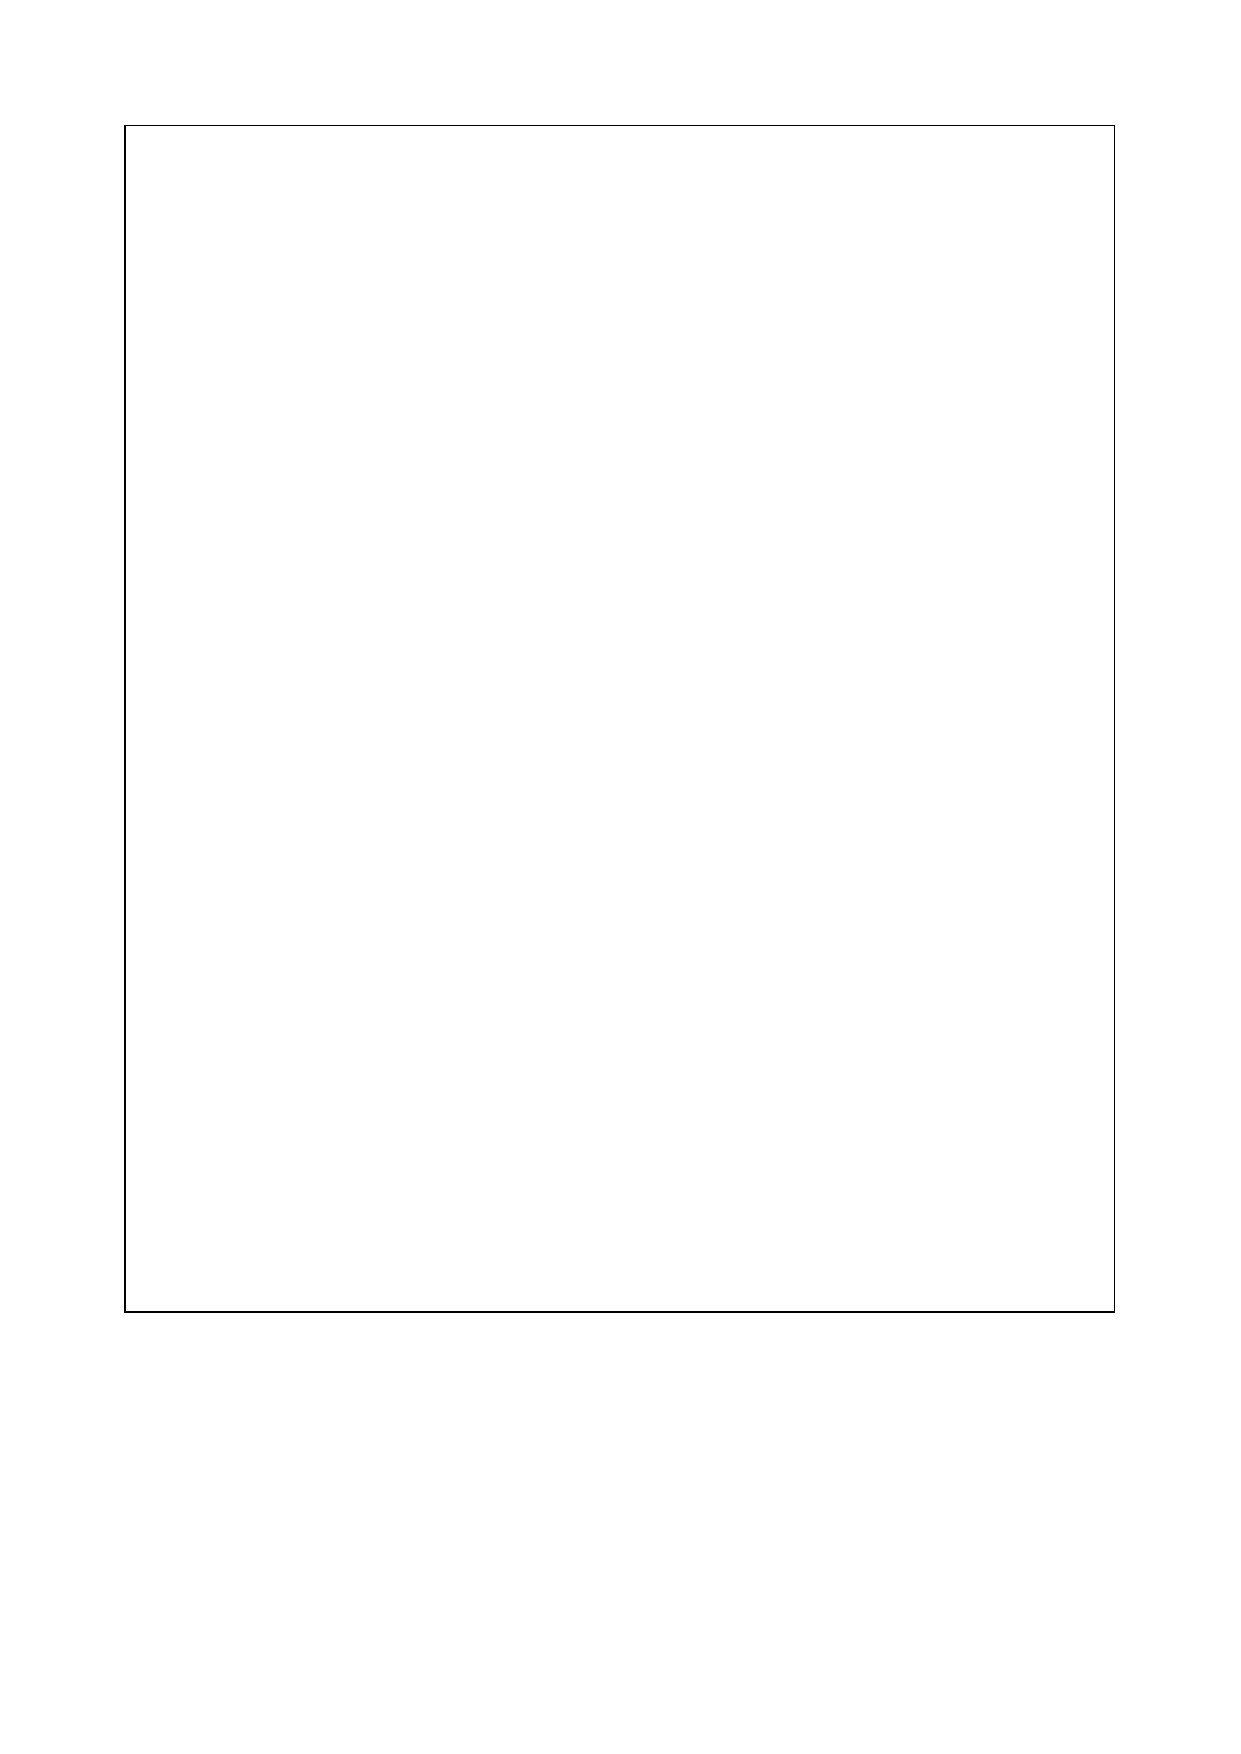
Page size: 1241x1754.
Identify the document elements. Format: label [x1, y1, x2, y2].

table_header [126, 126, 1114, 1311]
